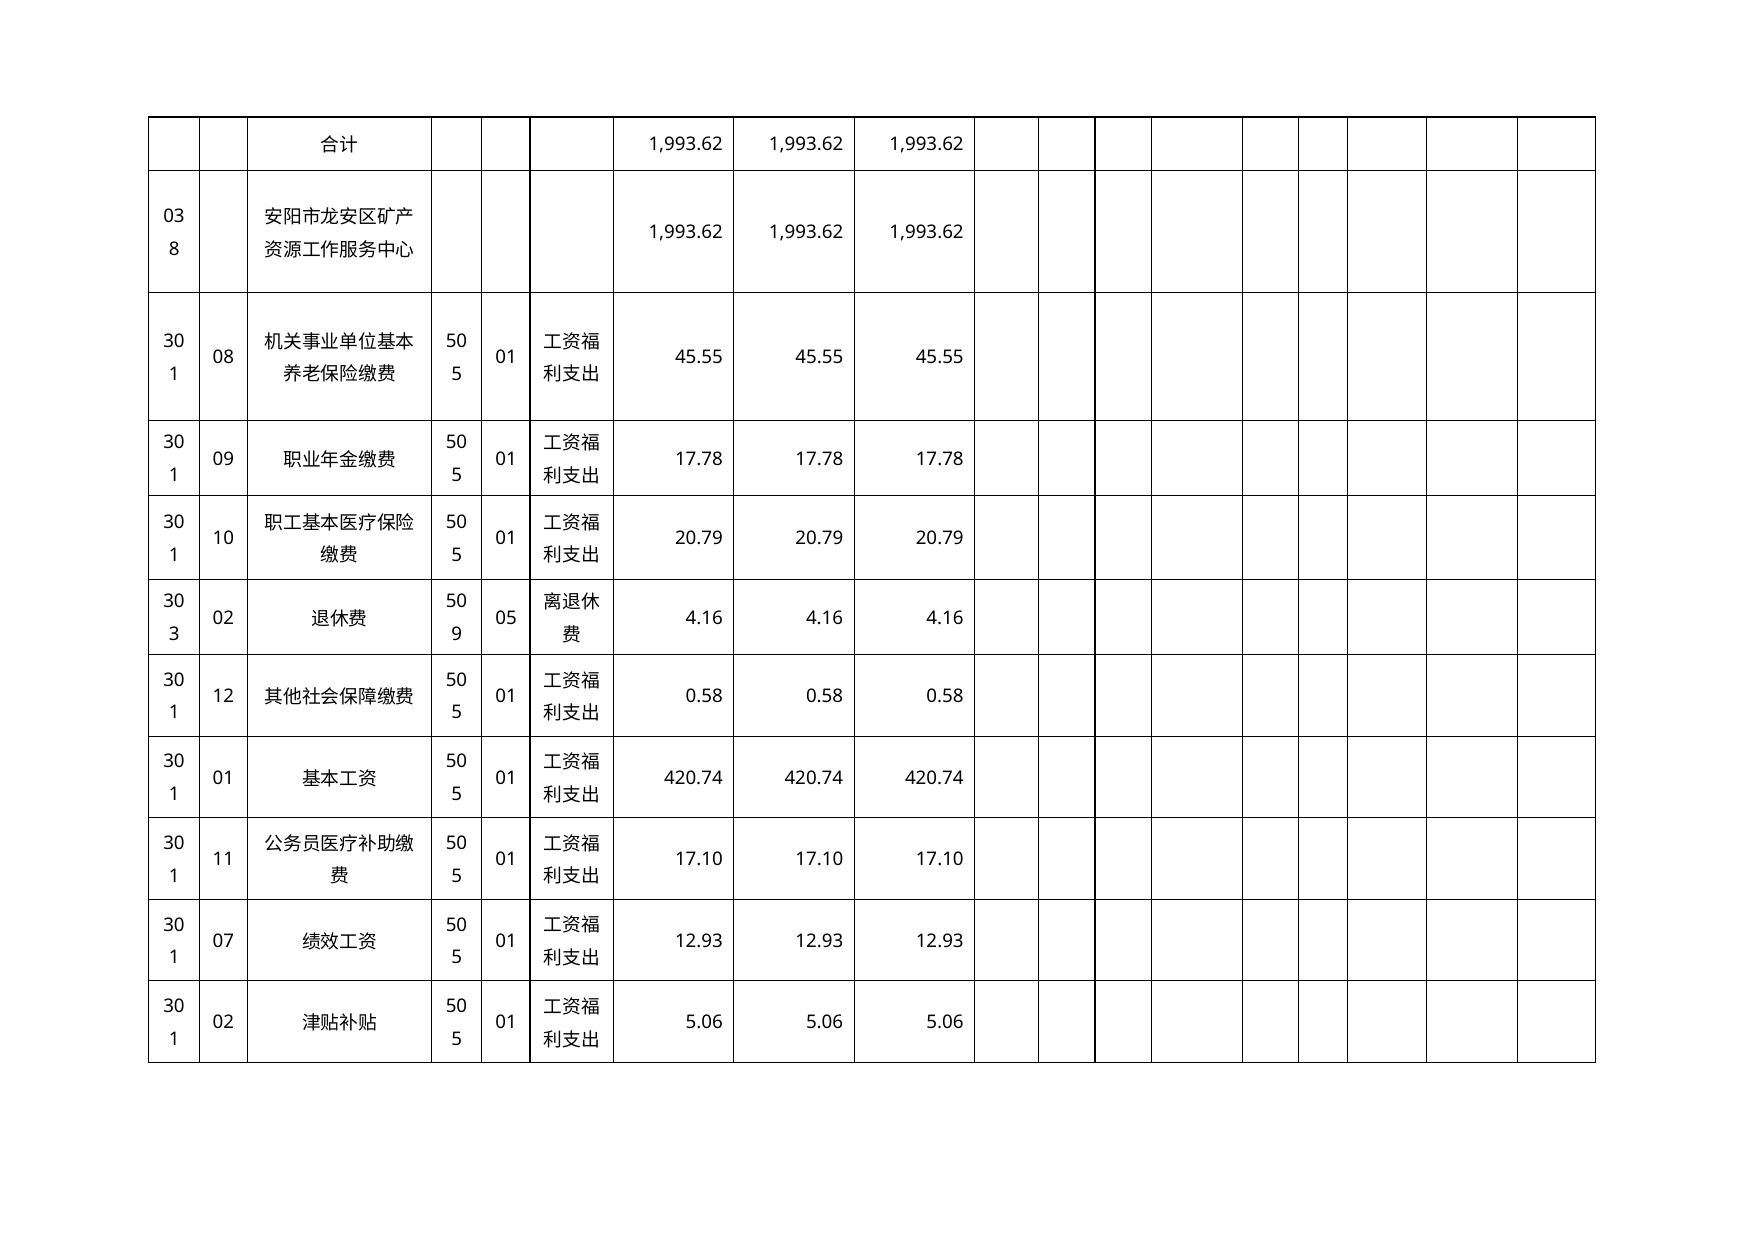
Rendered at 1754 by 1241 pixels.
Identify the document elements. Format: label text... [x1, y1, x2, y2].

table_cell 1,993.62 [855, 171, 974, 292]
table_cell 301 [149, 293, 199, 420]
table_cell [1427, 655, 1517, 736]
table_cell [1299, 981, 1347, 1062]
table_cell 工资福利支出 [531, 818, 613, 899]
table_cell [1299, 293, 1347, 420]
table_cell 退休费 [248, 580, 431, 654]
table_cell 20.79 [734, 496, 854, 578]
table_cell 08 [200, 293, 247, 420]
table_cell [1348, 737, 1426, 817]
table_cell [1299, 900, 1347, 980]
table_cell [975, 580, 1038, 654]
table_cell 01 [482, 293, 529, 420]
table_cell 07 [200, 900, 247, 980]
table_cell [531, 171, 613, 292]
table_cell [1152, 171, 1242, 292]
table_cell 45.55 [734, 293, 854, 420]
table_cell 10 [200, 496, 247, 578]
table_cell 工资福利支出 [531, 981, 613, 1062]
table_cell [1427, 171, 1517, 292]
table_cell [1039, 981, 1094, 1062]
table_cell [975, 118, 1038, 170]
table_cell [1348, 655, 1426, 736]
table_cell 0.58 [614, 655, 733, 736]
table_cell 工资福利支出 [531, 900, 613, 980]
table_cell 17.78 [734, 421, 854, 495]
table_cell [1152, 655, 1242, 736]
table_cell [432, 171, 481, 292]
table_cell [1152, 118, 1242, 170]
table_cell 4.16 [855, 580, 974, 654]
table_cell 02 [200, 981, 247, 1062]
table_cell 职业年金缴费 [248, 421, 431, 495]
table_cell [975, 900, 1038, 980]
table_cell [1348, 118, 1426, 170]
table_cell [1096, 818, 1151, 899]
table_cell [1039, 737, 1094, 817]
table_cell [975, 421, 1038, 495]
table_cell [1427, 580, 1517, 654]
table_cell [1039, 421, 1094, 495]
table_cell 01 [482, 496, 529, 578]
table_cell [1039, 655, 1094, 736]
table_cell [482, 118, 529, 170]
table_cell 津贴补贴 [248, 981, 431, 1062]
table_cell [1299, 421, 1347, 495]
table_cell 17.78 [855, 421, 974, 495]
table_cell 离退休费 [531, 580, 613, 654]
table_cell [1152, 981, 1242, 1062]
table_cell 合计 [248, 118, 431, 170]
table_cell [1096, 171, 1151, 292]
table_cell 301 [149, 421, 199, 495]
table_cell [1427, 421, 1517, 495]
table_cell 1,993.62 [855, 118, 974, 170]
table_cell [1299, 655, 1347, 736]
table_cell [482, 171, 529, 292]
table_cell 301 [149, 981, 199, 1062]
table_cell 301 [149, 737, 199, 817]
table_cell [1152, 293, 1242, 420]
table_cell [1299, 737, 1347, 817]
table_cell 17.10 [614, 818, 733, 899]
table_cell [975, 655, 1038, 736]
table_cell 其他社会保障缴费 [248, 655, 431, 736]
table_cell [1152, 818, 1242, 899]
table_cell [1152, 496, 1242, 578]
table_cell 17.10 [734, 818, 854, 899]
table_cell 20.79 [614, 496, 733, 578]
table_cell 505 [432, 421, 481, 495]
table_cell [1348, 171, 1426, 292]
table_cell 5.06 [734, 981, 854, 1062]
table_cell [149, 118, 199, 170]
table_cell [1427, 496, 1517, 578]
table_cell [1518, 171, 1595, 292]
table_cell 01 [482, 900, 529, 980]
table_cell [1243, 171, 1298, 292]
table_cell 绩效工资 [248, 900, 431, 980]
table_cell 038 [149, 171, 199, 292]
table_cell 4.16 [614, 580, 733, 654]
table_cell 45.55 [614, 293, 733, 420]
table_cell [1518, 900, 1595, 980]
table_cell 505 [432, 496, 481, 578]
table_cell 1,993.62 [734, 171, 854, 292]
table_cell [1518, 421, 1595, 495]
table_cell [1299, 118, 1347, 170]
table_cell [1152, 900, 1242, 980]
table_cell 0.58 [855, 655, 974, 736]
table_cell [1096, 900, 1151, 980]
table_cell 职工基本医疗保险缴费 [248, 496, 431, 578]
table_cell [1518, 118, 1595, 170]
table_cell [1427, 293, 1517, 420]
table_cell [1096, 118, 1151, 170]
table_cell 12.93 [855, 900, 974, 980]
table_cell 301 [149, 900, 199, 980]
table_cell [1039, 900, 1094, 980]
table_cell [1518, 981, 1595, 1062]
table_cell [1039, 818, 1094, 899]
table_cell 1,993.62 [614, 118, 733, 170]
table_cell [1243, 421, 1298, 495]
table_cell 505 [432, 737, 481, 817]
table_cell 301 [149, 496, 199, 578]
table_cell [1427, 981, 1517, 1062]
table_cell 05 [482, 580, 529, 654]
table_cell 工资福利支出 [531, 496, 613, 578]
table_cell [531, 118, 613, 170]
table_cell 01 [482, 981, 529, 1062]
table_cell 45.55 [855, 293, 974, 420]
table_cell [975, 293, 1038, 420]
table_cell [1039, 496, 1094, 578]
table_cell 505 [432, 293, 481, 420]
table_cell [1096, 496, 1151, 578]
table_cell 基本工资 [248, 737, 431, 817]
table_cell [1039, 118, 1094, 170]
table_cell [1096, 293, 1151, 420]
table_cell [1096, 981, 1151, 1062]
table_cell [1243, 737, 1298, 817]
table_cell 17.10 [855, 818, 974, 899]
table_cell [1348, 981, 1426, 1062]
table_cell [1243, 580, 1298, 654]
table_cell [1348, 900, 1426, 980]
table_cell [1039, 171, 1094, 292]
table_cell 17.78 [614, 421, 733, 495]
table_cell [1348, 421, 1426, 495]
table_cell [1243, 900, 1298, 980]
table_cell 12.93 [734, 900, 854, 980]
table_cell 12 [200, 655, 247, 736]
table_cell 02 [200, 580, 247, 654]
table_cell [1518, 818, 1595, 899]
table_cell [1427, 900, 1517, 980]
table_cell [1096, 421, 1151, 495]
table_cell 20.79 [855, 496, 974, 578]
table_cell [1299, 171, 1347, 292]
table_cell [432, 118, 481, 170]
table_cell [1152, 580, 1242, 654]
table_cell [1348, 293, 1426, 420]
table_cell [975, 496, 1038, 578]
table_cell 505 [432, 818, 481, 899]
table_cell 505 [432, 900, 481, 980]
table_cell 420.74 [614, 737, 733, 817]
table_cell [1243, 818, 1298, 899]
table_cell [1427, 118, 1517, 170]
table_cell [1518, 737, 1595, 817]
table_cell 505 [432, 981, 481, 1062]
table_cell [200, 118, 247, 170]
table_cell [1518, 580, 1595, 654]
table_cell 509 [432, 580, 481, 654]
table_cell [1299, 580, 1347, 654]
table_cell [1096, 655, 1151, 736]
table_cell [1039, 580, 1094, 654]
table_cell [1152, 421, 1242, 495]
table_cell 505 [432, 655, 481, 736]
table_cell [975, 981, 1038, 1062]
table_cell [1348, 818, 1426, 899]
table_cell 301 [149, 655, 199, 736]
table_cell 01 [482, 737, 529, 817]
table_cell [1243, 655, 1298, 736]
table_cell 301 [149, 818, 199, 899]
table_cell 11 [200, 818, 247, 899]
table_cell [1348, 496, 1426, 578]
table_cell [1427, 818, 1517, 899]
table_cell [1299, 818, 1347, 899]
table_cell 09 [200, 421, 247, 495]
table_cell 0.58 [734, 655, 854, 736]
table_cell 420.74 [855, 737, 974, 817]
table_cell [975, 737, 1038, 817]
table_cell 工资福利支出 [531, 293, 613, 420]
table_cell 01 [482, 421, 529, 495]
table_cell [1096, 580, 1151, 654]
table_cell 工资福利支出 [531, 737, 613, 817]
table_cell [1348, 580, 1426, 654]
table_cell 01 [200, 737, 247, 817]
table_cell [1427, 737, 1517, 817]
table_cell [200, 171, 247, 292]
table_cell [1096, 737, 1151, 817]
table_cell 4.16 [734, 580, 854, 654]
table_cell [1152, 737, 1242, 817]
table_cell [975, 818, 1038, 899]
table_cell 5.06 [614, 981, 733, 1062]
table_cell [1518, 293, 1595, 420]
table_cell 5.06 [855, 981, 974, 1062]
table_cell 公务员医疗补助缴费 [248, 818, 431, 899]
table_cell 420.74 [734, 737, 854, 817]
table_cell 12.93 [614, 900, 733, 980]
table_cell [975, 171, 1038, 292]
table_cell [1518, 655, 1595, 736]
table_cell [1299, 496, 1347, 578]
table_cell [1518, 496, 1595, 578]
table_cell [1243, 293, 1298, 420]
table_cell 工资福利支出 [531, 655, 613, 736]
table_cell 工资福利支出 [531, 421, 613, 495]
table_cell [1243, 118, 1298, 170]
table_cell 303 [149, 580, 199, 654]
table_cell 01 [482, 818, 529, 899]
table_cell 1,993.62 [614, 171, 733, 292]
table_cell [1243, 496, 1298, 578]
table_cell [1039, 293, 1094, 420]
table_cell 安阳市龙安区矿产资源工作服务中心 [248, 171, 431, 292]
table_cell 1,993.62 [734, 118, 854, 170]
table_cell 机关事业单位基本养老保险缴费 [248, 293, 431, 420]
table_cell 01 [482, 655, 529, 736]
table_cell [1243, 981, 1298, 1062]
